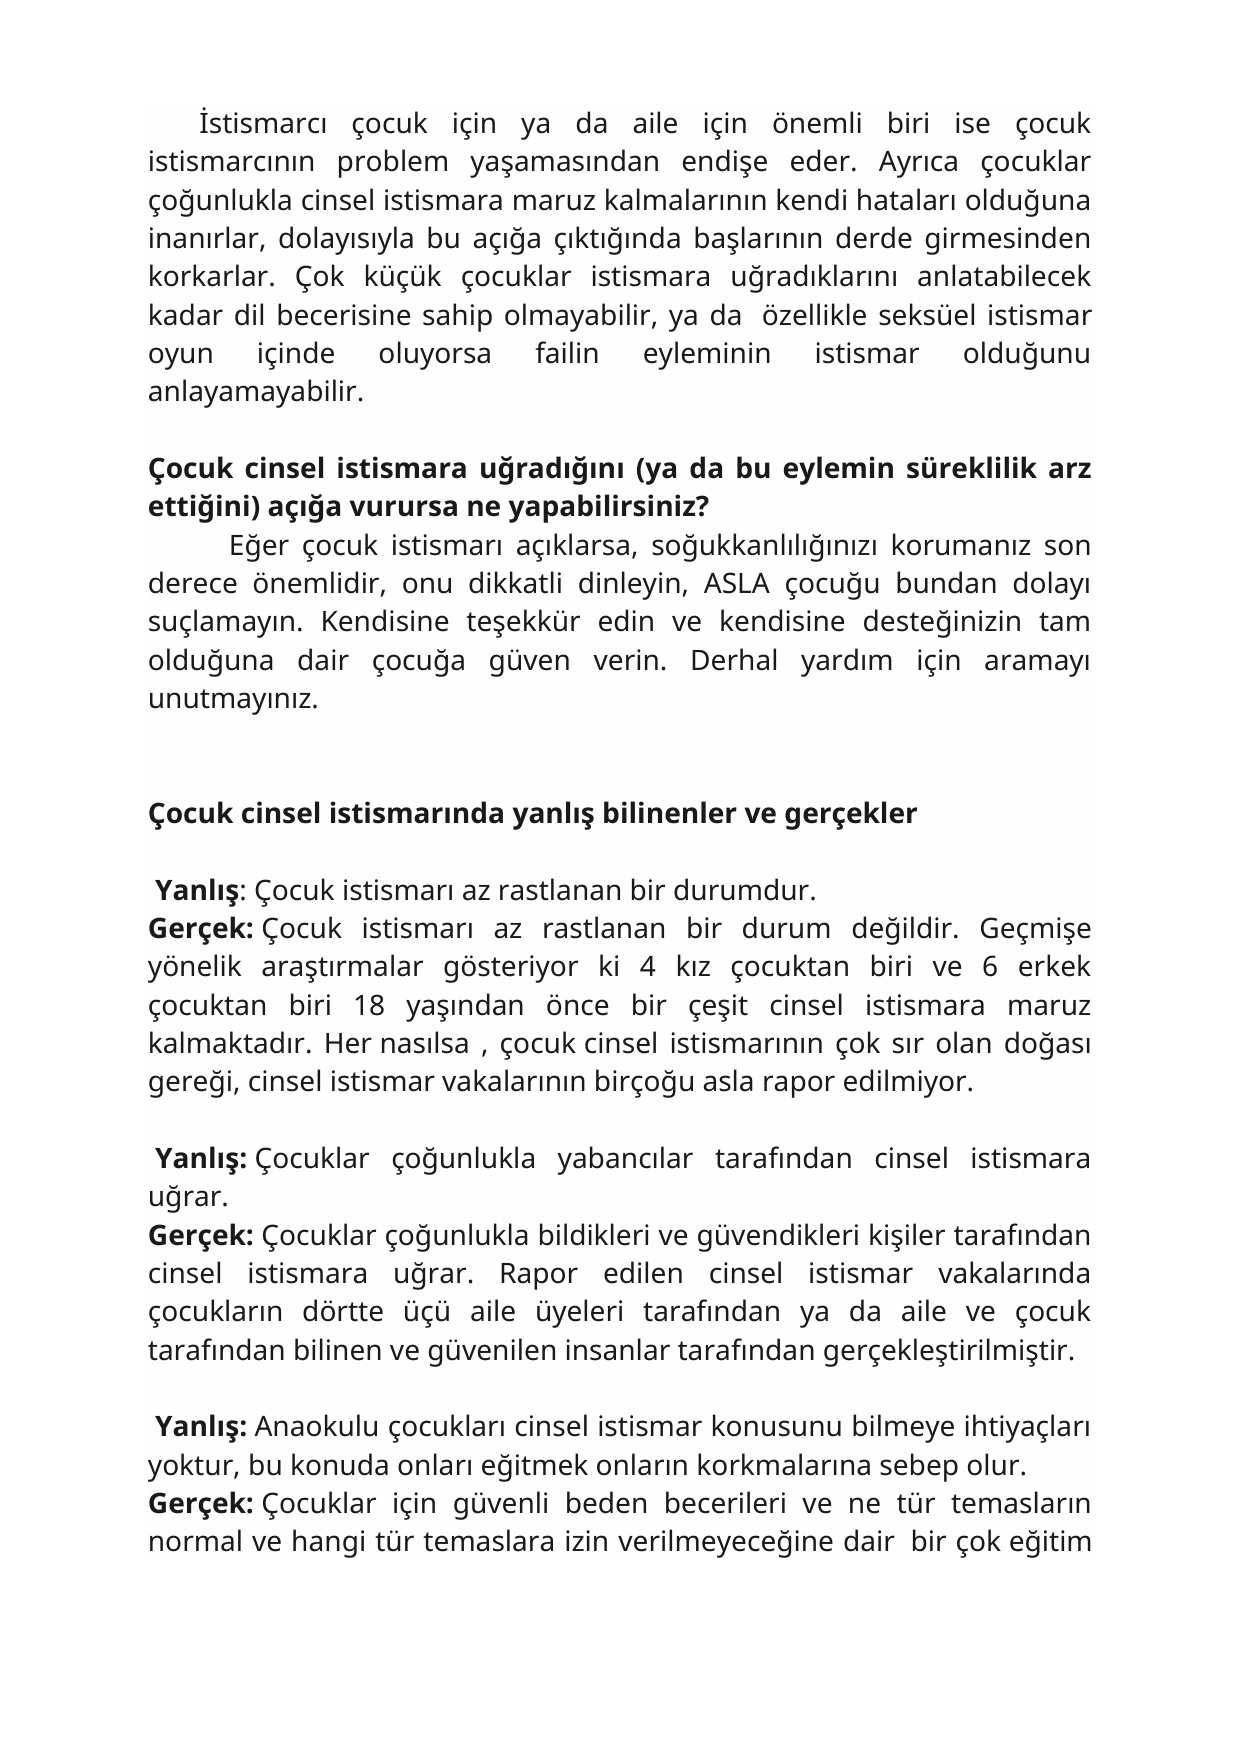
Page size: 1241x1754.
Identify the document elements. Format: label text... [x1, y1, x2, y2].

text İstismarcı çocuk için ya da aile için önemli biri ise çocuk istismarcının problem yaşamasından endişe eder. Ayrıca çocuklar çoğunlukla cinsel istismara maruz kalmalarının kendi hataları olduğuna inanırlar, dolayısıyla bu açığa çıktığında başlarının derde girmesinden korkarlar. Çok küçük çocuklar istismara uğradıklarını anlatabilecek kadar dil becerisine sahip olmayabilir, ya da özellikle seksüel istismar oyun içinde oluyorsa failin eyleminin istismar olduğunu anlayamayabilir. [148, 103, 1093, 410]
text Yanlış: Anaokulu çocukları cinsel istismar konusunu bilmeye ihtiyaçları yoktur, bu konuda onları eğitmek onların korkmalarına sebep olur. [148, 1407, 1093, 1483]
text Eğer çocuk istismarı açıklarsa, soğukkanlılığınızı korumanız son derece önemlidir, onu dikkatli dinleyin, ASLA çocuğu bundan dolayı suçlamayın. Kendisine teşekkür edin ve kendisine desteğinizin tam olduğuna dair çocuğa güven verin. Derhal yardım için aramayı unutmayınız. [148, 525, 1093, 717]
text Yanlış: Çocuk istismarı az rastlanan bir durumdur. [148, 870, 1093, 908]
text Yanlış: Çocuklar çoğunlukla yabancılar tarafından cinsel istismara uğrar. [148, 1138, 1093, 1215]
text Çocuk cinsel istismara uğradığını (ya da bu eylemin süreklilik arz ettiğini) açığa vurursa ne yapabilirsiniz? [148, 448, 1093, 525]
text Gerçek: Çocuk istismarı az rastlanan bir durum değildir. Geçmişe yönelik araştırmalar gösteriyor ki 4 kız çocuktan biri ve 6 erkek çocuktan biri 18 yaşından önce bir çeşit cinsel istismara maruz kalmaktadır. Her nasılsa , çocuk cinsel istismarının çok sır olan doğası gereği, cinsel istismar vakalarının birçoğu asla rapor edilmiyor. [148, 908, 1093, 1100]
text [148, 1483, 1093, 1560]
text Çocuk cinsel istismarında yanlış bilinenler ve gerçekler [148, 793, 1093, 832]
text Gerçek: Çocuklar çoğunlukla bildikleri ve güvendikleri kişiler tarafından cinsel istismara uğrar. Rapor edilen cinsel istismar vakalarında çocukların dörtte üçü aile üyeleri tarafından ya da aile ve çocuk tarafından bilinen ve güvenilen insanlar tarafından gerçekleştirilmiştir. [148, 1215, 1093, 1368]
